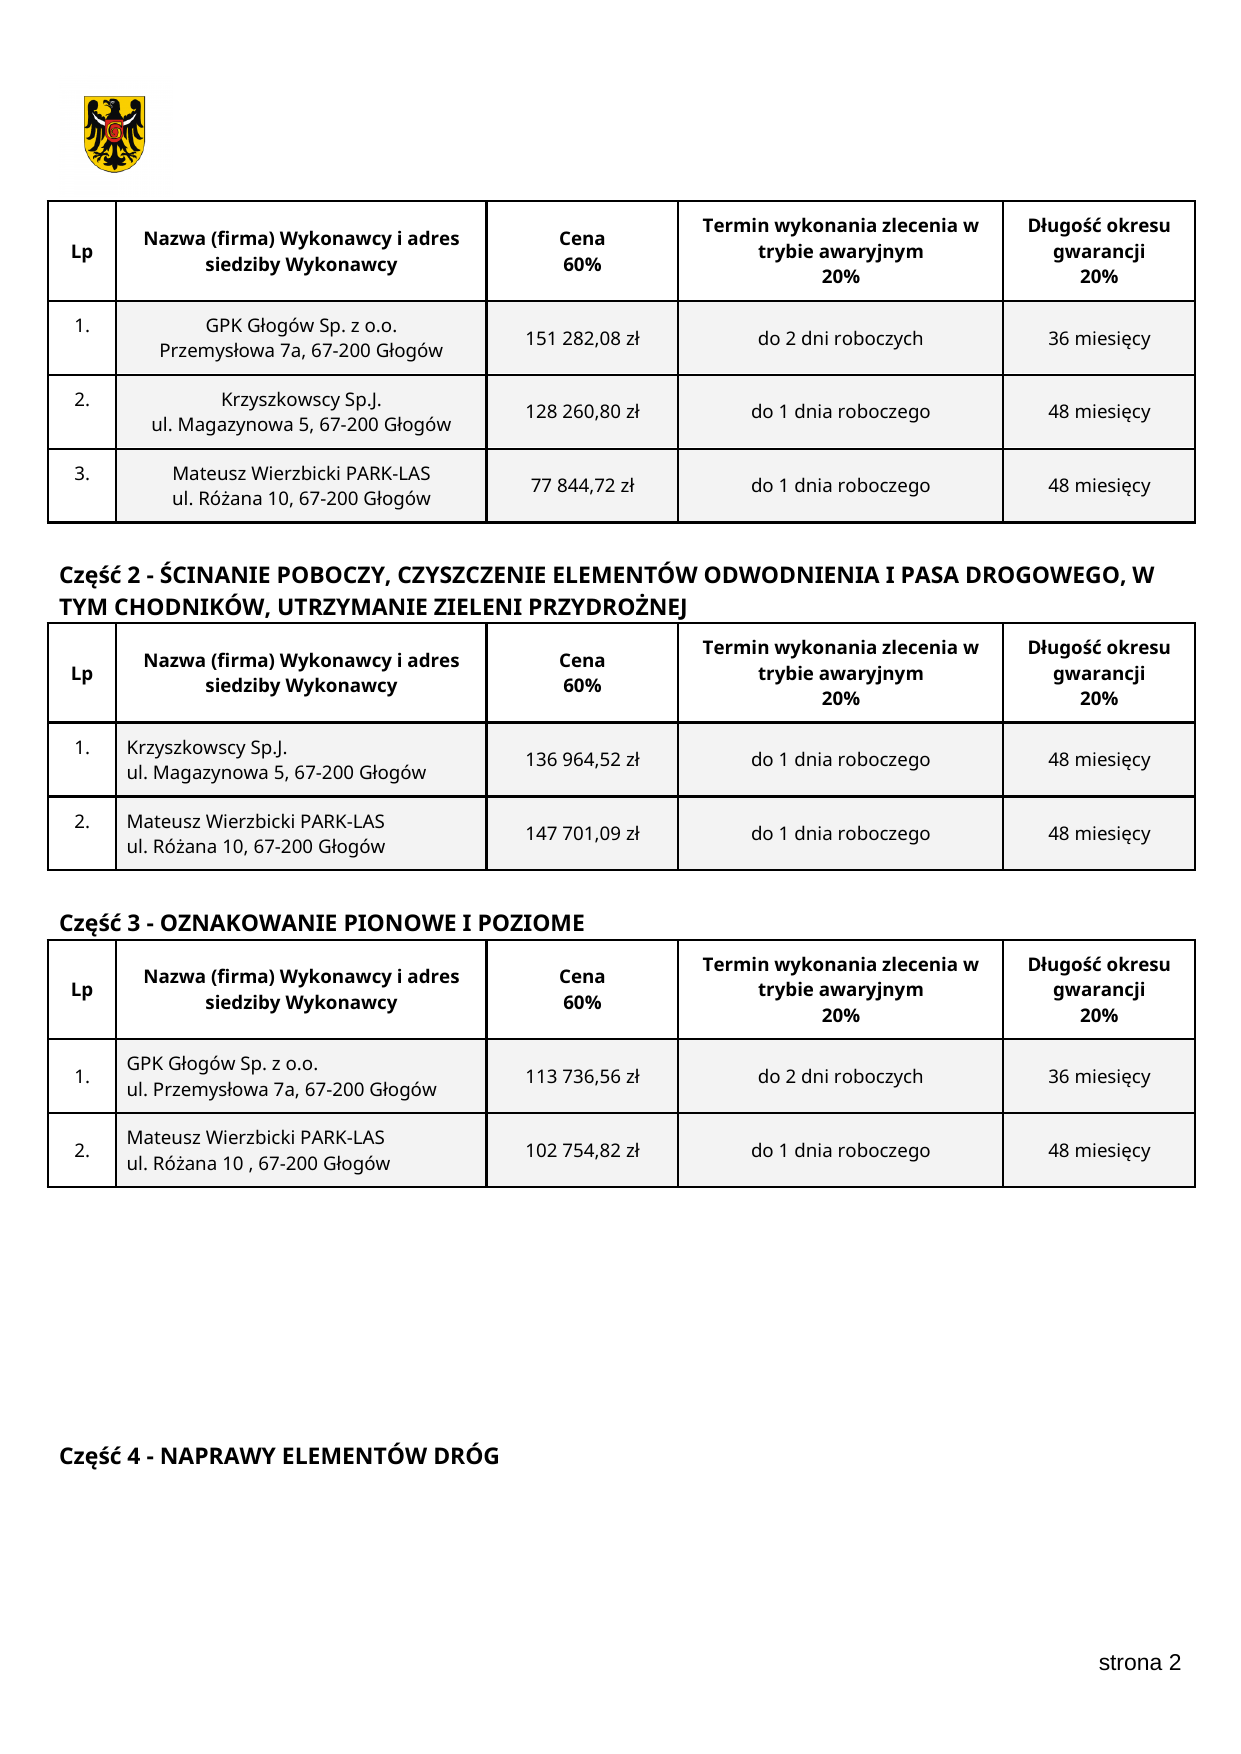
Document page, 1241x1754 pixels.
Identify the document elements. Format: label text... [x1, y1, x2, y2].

table_header Cena 60% [488, 624, 677, 721]
table_header Lp [49, 202, 115, 299]
table_cell Mateusz Wierzbicki PARK-LAS ul. Różana 10, 67-200 Głogów [117, 798, 485, 869]
table_cell do 1 dnia roboczego [679, 1114, 1002, 1186]
table_cell do 2 dni roboczych [679, 302, 1002, 373]
table_cell 48 miesięcy [1004, 1114, 1194, 1186]
table_cell GPK Głogów Sp. z o.o. Przemysłowa 7a, 67-200 Głogów [117, 302, 485, 373]
picture [58, 75, 173, 197]
table_cell 151 282,08 zł [488, 302, 677, 373]
table_cell do 1 dnia roboczego [679, 724, 1002, 795]
table_cell 77 844,72 zł [488, 450, 677, 521]
table_cell Mateusz Wierzbicki PARK-LAS ul. Różana 10 , 67-200 Głogów [117, 1114, 485, 1186]
table_cell do 1 dnia roboczego [679, 798, 1002, 869]
table_header Termin wykonania zlecenia w trybie awaryjnym 20% [679, 202, 1002, 299]
table_cell do 1 dnia roboczego [679, 376, 1002, 447]
table_header Cena 60% [488, 941, 677, 1038]
table_cell 2. [49, 798, 115, 869]
table_header Nazwa (firma) Wykonawcy i adres siedziby Wykonawcy [117, 624, 485, 721]
table_header Lp [49, 941, 115, 1038]
table_cell 147 701,09 zł [488, 798, 677, 869]
table_header Długość okresu gwarancji 20% [1004, 941, 1194, 1038]
table_cell 2. [49, 376, 115, 447]
table_cell 48 miesięcy [1004, 376, 1194, 447]
table_cell 113 736,56 zł [488, 1040, 677, 1112]
table_header Lp [49, 624, 115, 721]
table_cell 1. [49, 724, 115, 795]
table_cell Krzyszkowscy Sp.J. ul. Magazynowa 5, 67-200 Głogów [117, 376, 485, 447]
table_cell 1. [49, 1040, 115, 1112]
table_cell 128 260,80 zł [488, 376, 677, 447]
text Część 2 - ŚCINANIE POBOCZY, CZYSZCZENIE ELEMENTÓW ODWODNIENIA I PASA DROGOWEGO, W TYM CHODNIKÓW, UTRZYMANIE ZIELENI PRZYDROŻNEJ [59, 559, 1181, 622]
table_cell 48 miesięcy [1004, 724, 1194, 795]
table_header Długość okresu gwarancji 20% [1004, 202, 1194, 299]
table_cell 1. [49, 302, 115, 373]
table_cell do 2 dni roboczych [679, 1040, 1002, 1112]
table_cell 2. [49, 1114, 115, 1186]
table_header Termin wykonania zlecenia w trybie awaryjnym 20% [679, 624, 1002, 721]
text Część 3 - OZNAKOWANIE PIONOWE I POZIOME [59, 907, 1181, 939]
table_cell 102 754,82 zł [488, 1114, 677, 1186]
table_cell Krzyszkowscy Sp.J. ul. Magazynowa 5, 67-200 Głogów [117, 724, 485, 795]
table_cell 136 964,52 zł [488, 724, 677, 795]
table_header Długość okresu gwarancji 20% [1004, 624, 1194, 721]
table_header Termin wykonania zlecenia w trybie awaryjnym 20% [679, 941, 1002, 1038]
table_cell Mateusz Wierzbicki PARK-LAS ul. Różana 10, 67-200 Głogów [117, 450, 485, 521]
table_header Nazwa (firma) Wykonawcy i adres siedziby Wykonawcy [117, 941, 485, 1038]
table_cell 3. [49, 450, 115, 521]
table_cell 48 miesięcy [1004, 450, 1194, 521]
table_cell 36 miesięcy [1004, 1040, 1194, 1112]
table_cell do 1 dnia roboczego [679, 450, 1002, 521]
table_cell 36 miesięcy [1004, 302, 1194, 373]
table_cell GPK Głogów Sp. z o.o. ul. Przemysłowa 7a, 67-200 Głogów [117, 1040, 485, 1112]
table_header Cena 60% [488, 202, 677, 299]
table_header Nazwa (firma) Wykonawcy i adres siedziby Wykonawcy [117, 202, 485, 299]
table_cell 48 miesięcy [1004, 798, 1194, 869]
text Część 4 - NAPRAWY ELEMENTÓW DRÓG [59, 1440, 1181, 1471]
